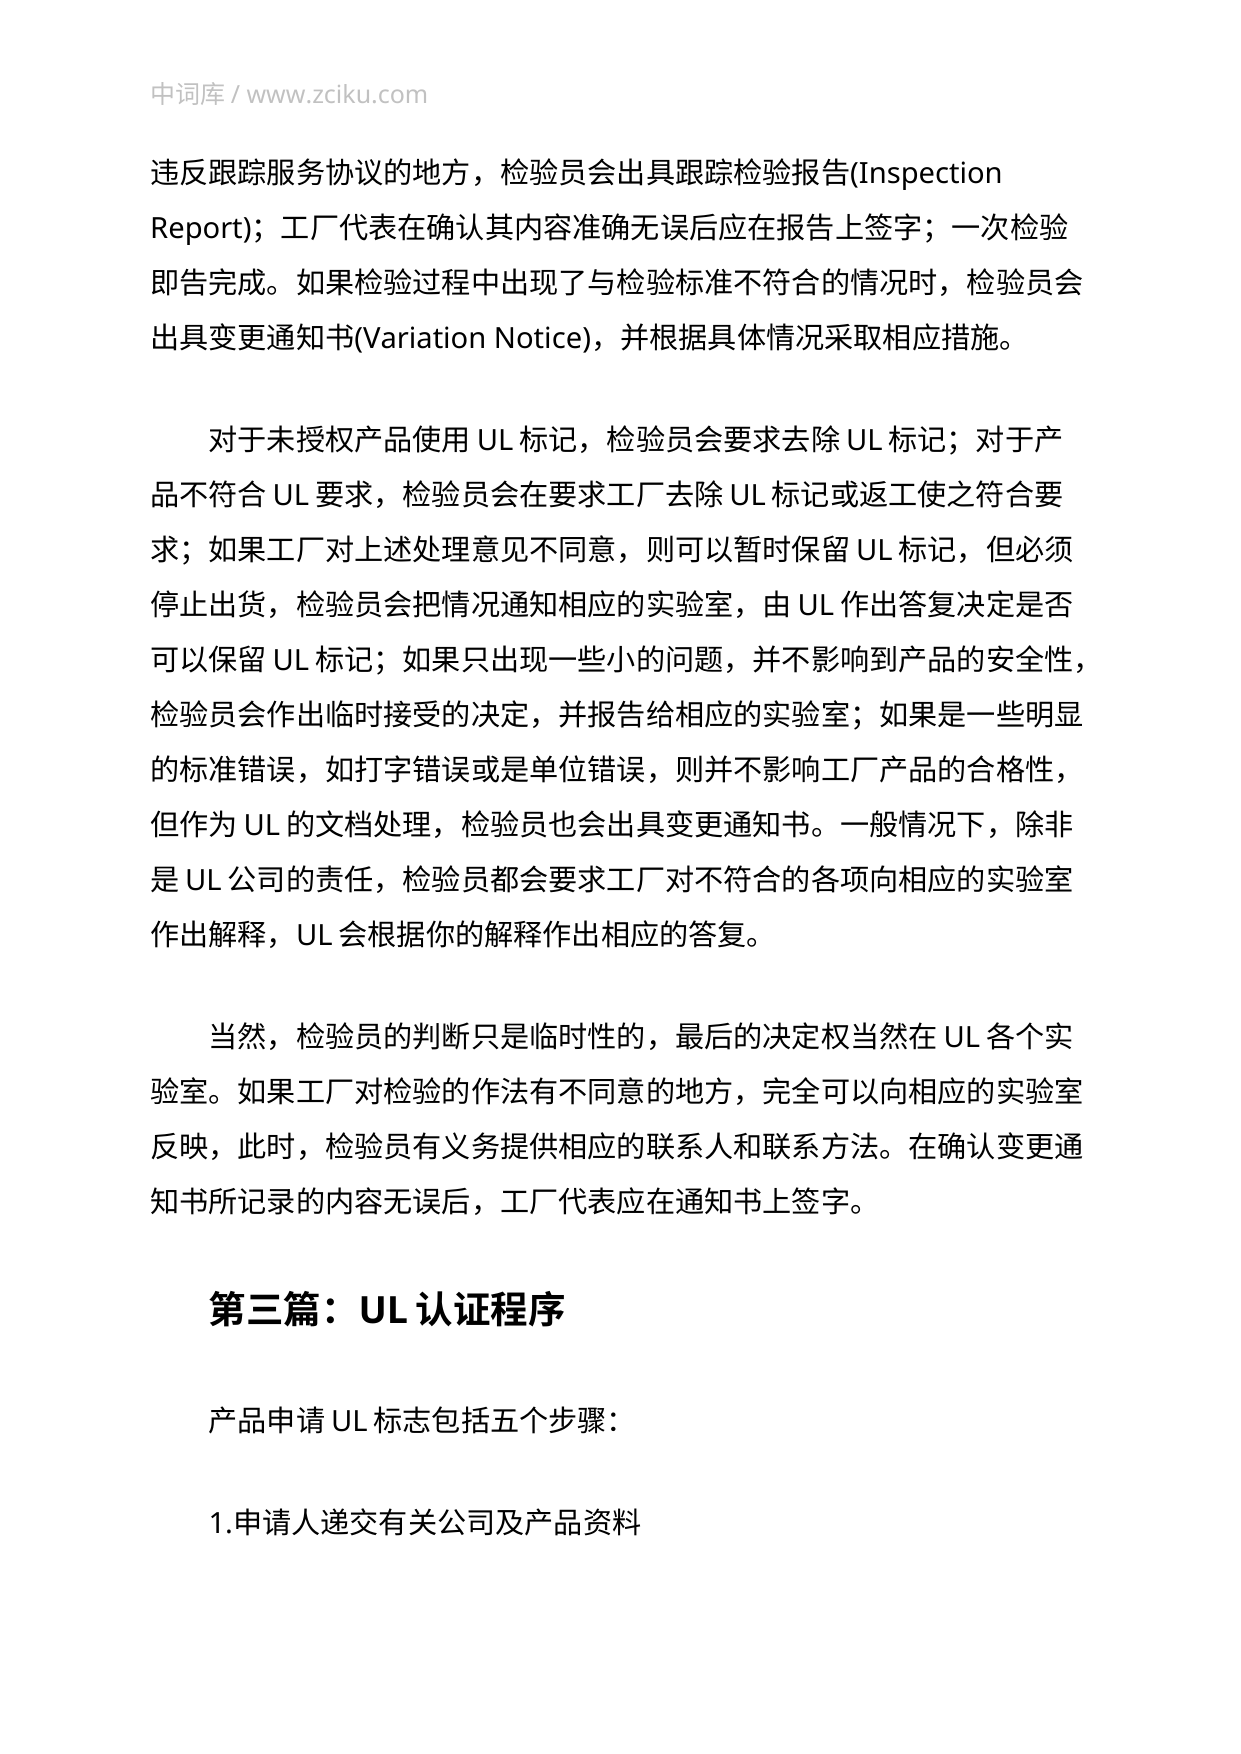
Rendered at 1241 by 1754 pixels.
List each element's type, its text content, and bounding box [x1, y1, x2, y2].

text 当然，检验员的判断只是临时性的，最后的决定权当然在UL各个实验室。如果工厂对检验的作法有不同意的地方，完全可以向相应的实验室反映，此时，检验员有义务提供相应的联系人和联系方法。在确认变更通知书所记录的内容无误后，工厂代表应在通知书上签字。 [150, 1014, 1090, 1221]
text 1.申请人递交有关公司及产品资料 [150, 1500, 1090, 1542]
text 产品申请UL标志包括五个步骤： [150, 1398, 1090, 1440]
text 第三篇：UL认证程序 [150, 1280, 1090, 1335]
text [150, 150, 1090, 357]
text 对于未授权产品使用UL标记，检验员会要求去除UL标记；对于产品不符合UL要求，检验员会在要求工厂去除UL标记或返工使之符合要求；如果工厂对上述处理意见不同意，则可以暂时保留UL标记，但必须停止出货，检验员会把情况通知相应的实验室，由UL作出答复决定是否可以保留UL标记；如果只出现一些小的问题，并不影响到产品的安全性，检验员会作出临时接受的决定，并报告给相应的实验室；如果是一些明显的标准错误，如打字错误或是单位错误，则并不影响工厂产品的合格性，但作为UL的文档处理，检验员也会出具变更通知书。一般情况下，除非是UL公司的责任，检验员都会要求工厂对不符合的各项向相应的实验室作出解释，UL会根据你的解释作出相应的答复。 [150, 417, 1090, 954]
